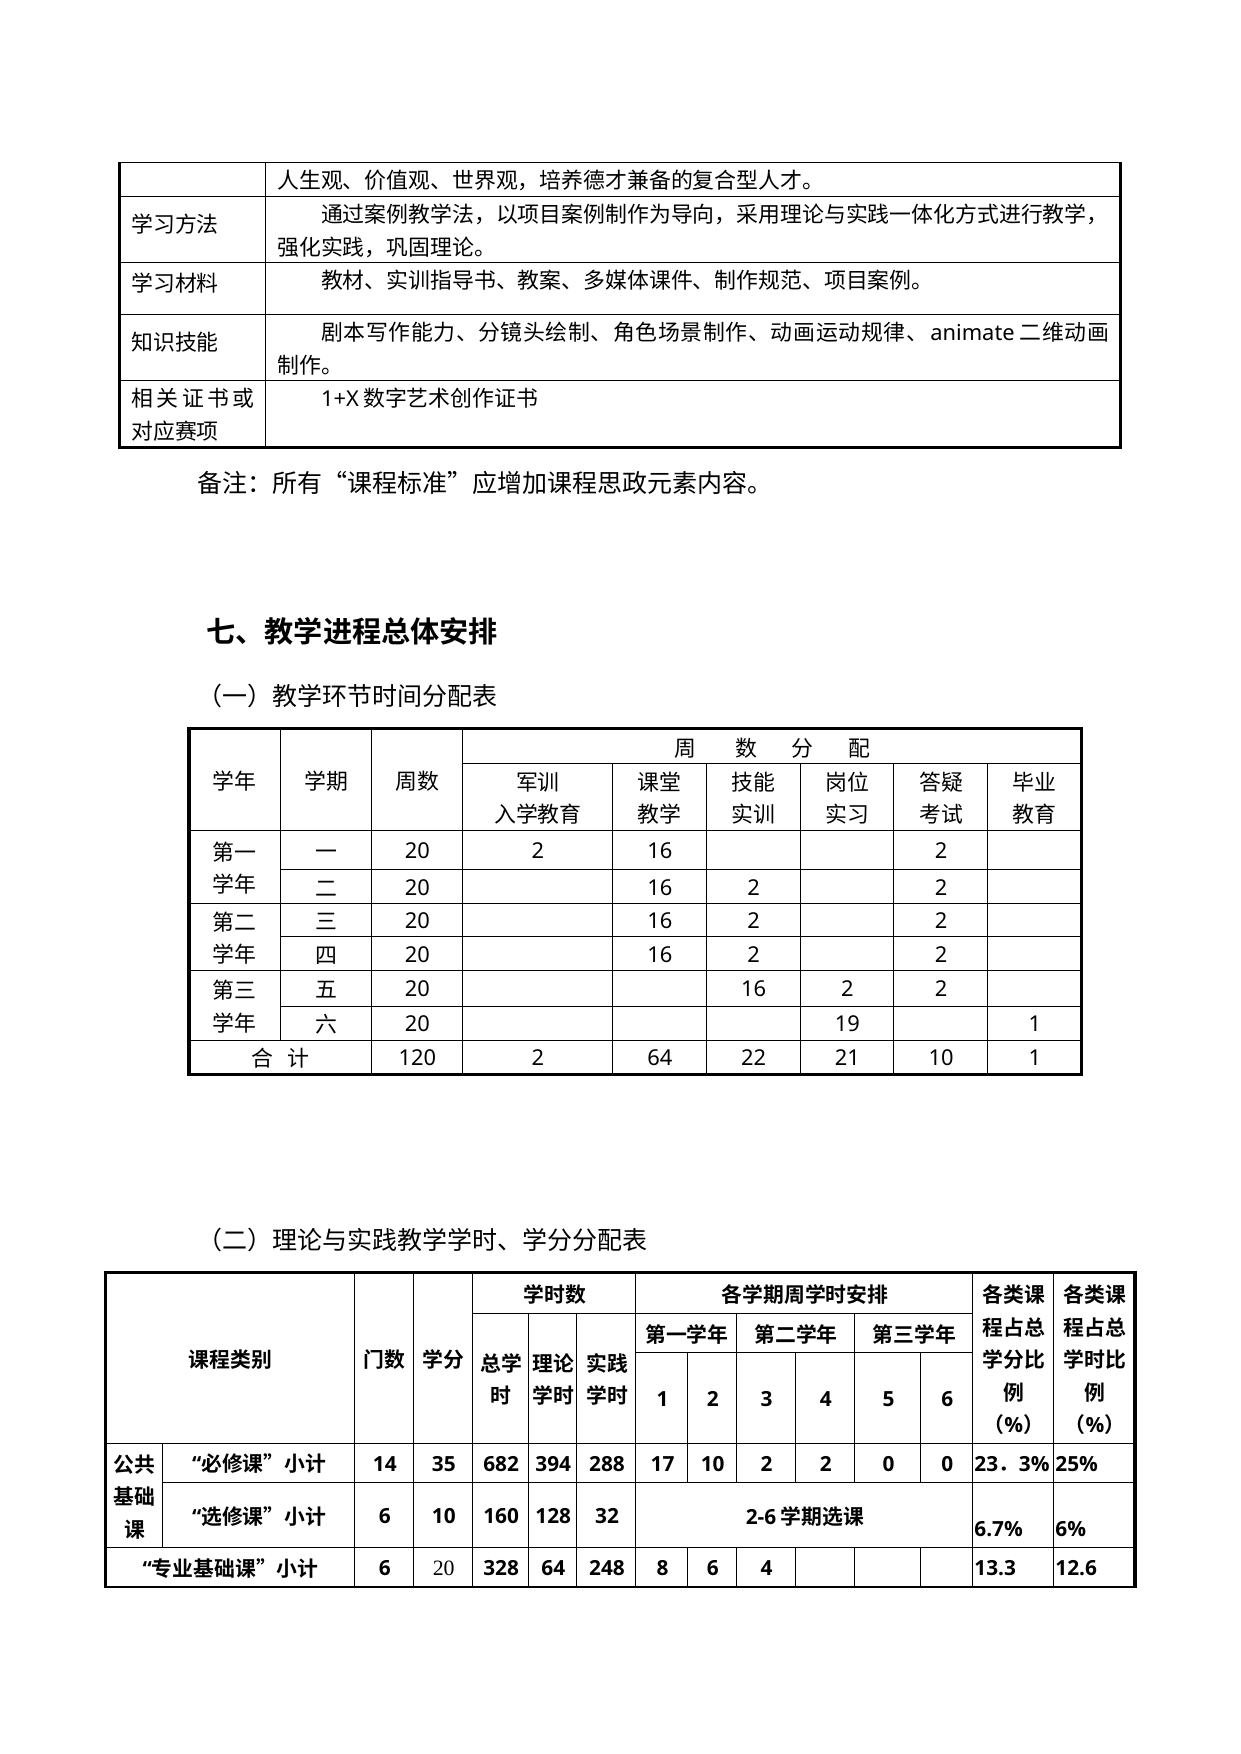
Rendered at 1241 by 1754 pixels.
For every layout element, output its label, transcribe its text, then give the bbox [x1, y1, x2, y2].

table_cell 22 [707, 1041, 800, 1073]
table_cell 学习材料 [121, 263, 265, 314]
table_cell 2 [707, 870, 800, 903]
table_cell 二 [281, 870, 371, 903]
table_cell 10 [414, 1483, 472, 1547]
table_cell 16 [613, 870, 706, 903]
table_cell 248 [577, 1548, 635, 1586]
table_cell 64 [529, 1548, 576, 1586]
table_cell 六 [281, 1007, 371, 1039]
table_cell 288 [577, 1444, 635, 1482]
table_cell 16 [613, 904, 706, 936]
table_cell 2 [894, 971, 987, 1006]
table_cell 20 [372, 971, 462, 1006]
table_cell 通过案例教学法，以项目案例制作为导向，采用理论与实践一体化方式进行教学，强化实践，巩固理论。 [266, 197, 1119, 262]
table_cell 第三 学年 [191, 971, 280, 1039]
table_cell 剧本写作能力、分镜头绘制、角色场景制作、动画运动规律、animate二维动画制作。 [266, 315, 1119, 380]
table_cell 五 [281, 971, 371, 1006]
table_cell 2 [463, 1041, 612, 1073]
table_cell 第一 学年 [191, 831, 280, 903]
table_cell [988, 870, 1080, 903]
table_cell [463, 937, 612, 970]
table_cell 第二 学年 [191, 904, 280, 970]
table_cell 总学时 [473, 1314, 528, 1443]
table_cell 1 [636, 1353, 687, 1443]
table_cell 20 [372, 870, 462, 903]
table_cell [463, 971, 612, 1006]
table_cell 10 [688, 1444, 736, 1482]
table_cell 10 [894, 1041, 987, 1073]
table_cell 8 [636, 1548, 687, 1586]
table_cell 16 [613, 937, 706, 970]
table_cell 0 [921, 1444, 972, 1482]
table_cell [921, 1548, 972, 1586]
table_cell 1 [988, 1041, 1080, 1073]
table_cell 12.6 [1054, 1548, 1133, 1586]
table_cell 6% [1054, 1483, 1133, 1547]
table_cell [988, 904, 1080, 936]
table_cell 19 [801, 1007, 893, 1039]
table_cell 6 [921, 1353, 972, 1443]
table_cell 学习方法 [121, 197, 265, 262]
table_cell 2 [894, 937, 987, 970]
table_cell 4 [796, 1353, 854, 1443]
table_cell 120 [372, 1041, 462, 1073]
table_cell 20 [372, 831, 462, 869]
table_cell 技能 实训 [707, 764, 800, 830]
table_cell 2 [707, 937, 800, 970]
table_cell 思政元素 [121, 163, 265, 196]
table_cell [801, 904, 893, 936]
table_cell 16 [707, 971, 800, 1006]
table_cell 2 [737, 1444, 795, 1482]
table_cell 知识技能 [121, 315, 265, 380]
table_cell [463, 904, 612, 936]
table_cell 公共基础课 [107, 1444, 162, 1547]
text 备注：所有“课程标准”应增加课程思政元素内容。 [148, 449, 1092, 514]
table_header 学期 [281, 730, 371, 830]
table_cell 课堂 教学 [613, 764, 706, 830]
table_cell 第二学年 [737, 1314, 854, 1352]
table_cell [988, 971, 1080, 1006]
table_cell 32 [577, 1483, 635, 1547]
table_cell 1+X数字艺术创作证书 [266, 381, 1119, 446]
table_cell 2 [894, 904, 987, 936]
table_cell 6 [355, 1548, 413, 1586]
table_cell 三 [281, 904, 371, 936]
table_cell 一 [281, 831, 371, 869]
table_cell [707, 1007, 800, 1039]
table_cell 21 [801, 1041, 893, 1073]
table_cell “专业基础课”小计 [107, 1548, 354, 1586]
table_header 各类课程占总学时比例（%） [1054, 1274, 1133, 1443]
table_cell 2 [707, 904, 800, 936]
table_cell 2-6学期选课 [636, 1483, 972, 1547]
table_cell 相关证书或对应赛项 [121, 381, 265, 446]
table_cell 20 [372, 1007, 462, 1039]
table_cell 64 [613, 1041, 706, 1073]
table_cell 军训 入学教育 [463, 764, 612, 830]
table_cell [894, 1007, 987, 1039]
table_cell 16 [613, 831, 706, 869]
table_cell [463, 870, 612, 903]
table_cell 25% [1054, 1444, 1133, 1482]
table_cell 5 [855, 1353, 920, 1443]
table_cell [801, 831, 893, 869]
table_cell 394 [529, 1444, 576, 1482]
table_cell 23．3% [973, 1444, 1053, 1482]
table_header 学分 [414, 1274, 472, 1443]
table_cell 20 [414, 1548, 472, 1586]
table_cell 2 [894, 870, 987, 903]
table_cell [801, 870, 893, 903]
table_cell [613, 971, 706, 1006]
text （一）教学环节时间分配表 [148, 662, 1092, 727]
table_cell 6 [355, 1483, 413, 1547]
table_cell 20 [372, 937, 462, 970]
table_cell 答疑 考试 [894, 764, 987, 830]
table_cell 2 [688, 1353, 736, 1443]
table_cell 35 [414, 1444, 472, 1482]
table_header 周 数 分 配 [463, 730, 1080, 763]
table_cell 合 计 [191, 1041, 371, 1073]
table_cell 0 [855, 1444, 920, 1482]
table_cell 14 [355, 1444, 413, 1482]
table_cell 1 [988, 1007, 1080, 1039]
table_cell 2 [796, 1444, 854, 1482]
table_cell [796, 1548, 854, 1586]
table_header 各类课程占总学分比例（%） [973, 1274, 1053, 1443]
table_cell 13.3 [973, 1548, 1053, 1586]
text 七、教学进程总体安排 [148, 597, 1092, 662]
table_header 学年 [191, 730, 280, 830]
table_header 学时数 [473, 1274, 635, 1313]
table_cell 岗位 实习 [801, 764, 893, 830]
table_cell 17 [636, 1444, 687, 1482]
table_cell 毕业 教育 [988, 764, 1080, 830]
table_cell 理论学时 [529, 1314, 576, 1443]
table_header 各学期周学时安排 [636, 1274, 972, 1313]
table_cell 教材、实训指导书、教案、多媒体课件、制作规范、项目案例。 [266, 263, 1119, 314]
table_cell 20 [372, 904, 462, 936]
table_cell [463, 1007, 612, 1039]
table_cell 2 [801, 971, 893, 1006]
table_cell [988, 937, 1080, 970]
table_cell 328 [473, 1548, 528, 1586]
table_cell 第三学年 [855, 1314, 972, 1352]
table_header 门数 [355, 1274, 413, 1443]
table_cell 2 [463, 831, 612, 869]
table_cell 3 [737, 1353, 795, 1443]
table_cell 6.7% [973, 1483, 1053, 1547]
text （二）理论与实践教学学时、学分分配表 [148, 1206, 1092, 1271]
table_cell 6 [688, 1548, 736, 1586]
table_header 周数 [372, 730, 462, 830]
table_cell “选修课”小计 [163, 1483, 354, 1547]
table_cell [707, 831, 800, 869]
table_cell 682 [473, 1444, 528, 1482]
table_cell 实践学时 [577, 1314, 635, 1443]
table_cell 第一学年 [636, 1314, 736, 1352]
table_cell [266, 163, 1119, 196]
table_cell [988, 831, 1080, 869]
table_cell 128 [529, 1483, 576, 1547]
table_cell [855, 1548, 920, 1586]
table_cell “必修课”小计 [163, 1444, 354, 1482]
table_cell 4 [737, 1548, 795, 1586]
table_cell 四 [281, 937, 371, 970]
table_header 课程类别 [107, 1274, 354, 1443]
table_cell [613, 1007, 706, 1039]
table_cell [801, 937, 893, 970]
table_cell 160 [473, 1483, 528, 1547]
table_cell 2 [894, 831, 987, 869]
